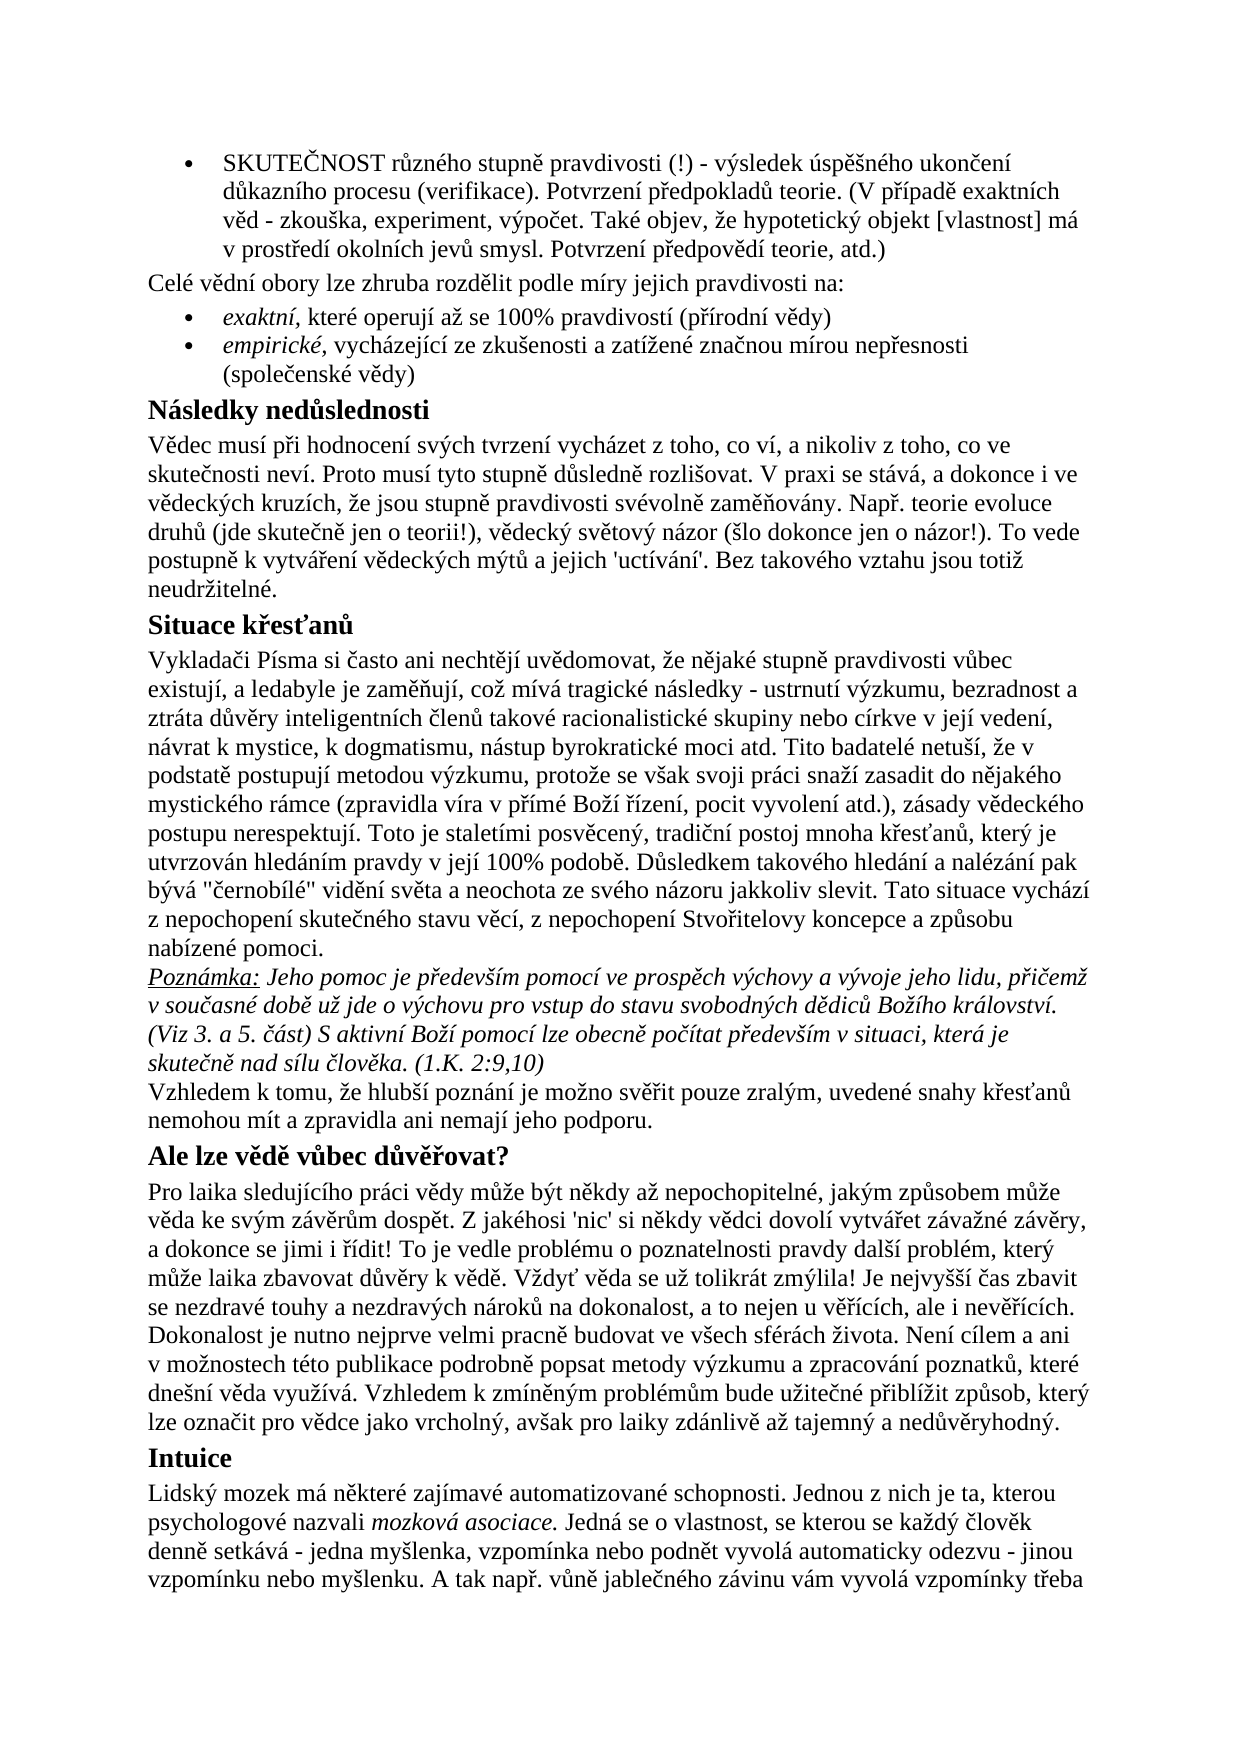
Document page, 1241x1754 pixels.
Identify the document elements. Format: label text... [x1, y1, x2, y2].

text Vědec musí při hodnocení svých tvrzení vycházet z toho, co ví, a nikoliv z toho, co ve skutečnosti neví. Proto musí tyto stupně důsledně rozlišovat. V praxi se stává, a dokonce i ve vědeckých kruzích, že jsou stupně pravdivosti svévolně zaměňovány. Např. teorie evoluce druhů (jde skutečně jen o teorii!), vědecký světový názor (šlo dokonce jen o názor!). To vede postupně k vytváření vědeckých mýtů a jejich 'uctívání'. Bez takového vztahu jsou totiž neudržitelné. [148, 430, 1093, 603]
list SKUTEČNOST různého stupně pravdivosti (!) - výsledek úspěšného ukončení důkazního procesu (verifikace). Potvrzení předpokladů teorie. (V případě exaktních věd - zkouška, experiment, výpočet. Také objev, že hypotetický objekt [vlastnost] má v prostředí okolních jevů smysl. Potvrzení předpovědí teorie, atd.) [185, 148, 1093, 263]
subtitle Následky nedůslednosti [148, 393, 1093, 425]
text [148, 1478, 1093, 1593]
text Vykladači Písma si často ani nechtějí uvědomovat, že nějaké stupně pravdivosti vůbec existují, a ledabyle je zaměňují, což mívá tragické následky - ustrnutí výzkumu, bezradnost a ztráta důvěry inteligentních členů takové racionalistické skupiny nebo církve v její vedení, návrat k mystice, k dogmatismu, nástup byrokratické moci atd. Tito badatelé netuší, že v podstatě postupují metodou výzkumu, protože se však svoji práci snaží zasadit do nějakého mystického rámce (zpravidla víra v přímé Boží řízení, pocit vyvolení atd.), zásady vědeckého postupu nerespektují. Toto je staletími posvěcený, tradiční postoj mnoha křesťanů, který je utvrzován hledáním pravdy v její 100% podobě. Důsledkem takového hledání a nalézání pak bývá "černobílé" vidění světa a neochota ze svého názoru jakkoliv slevit. Tato situace vychází z nepochopení skutečného stavu věcí, z nepochopení Stvořitelovy koncepce a způsobu nabízené pomoci. Poznámka: Jeho pomoc je především pomocí ve prospěch výchovy a vývoje jeho lidu, přičemž v současné době už jde o výchovu pro vstup do stavu svobodných dědiců Božího království. (Viz 5. část) S aktivní Boží pomocí lze obecně počítat především v situaci, která je skutečně nad sílu člověka. (1.K. 2:9,10) Vzhledem k tomu, že hlubší poznání je možno svěřit pouze zralým, uvedené snahy křesťanů nemohou mít a zpravidla ani nemají jeho podporu. [148, 646, 1093, 1134]
text Pro laika sledujícího práci vědy může být někdy až nepochopitelné, jakým způsobem může věda ke svým závěrům dospět. Z jakéhosi 'nic' si někdy vědci dovolí vytvářet závažné závěry, a dokonce se jimi i řídit! To je vedle problému o poznatelnosti pravdy další problém, který může laika zbavovat důvěry k vědě. Vždyť věda se už tolikrát zmýlila! Je nejvyšší čas zbavit se nezdravé touhy a nezdravých nároků na dokonalost, a to nejen u věřících, ale i nevěřících. Dokonalost je nutno nejprve velmi pracně budovat ve všech sférách života. Není cílem a ani v možnostech této publikace podrobně popsat metody výzkumu a zpracování poznatků, které dnešní věda využívá. Vzhledem k zmíněným problémům bude užitečné přiblížit způsob, který lze označit pro vědce jako vrcholný, avšak pro laiky zdánlivě až tajemný a nedůvěryhodný. [148, 1177, 1093, 1436]
text Celé vědní obory lze zhruba rozdělit podle míry jejich pravdivosti na: [148, 268, 1093, 296]
subtitle Situace křesťanů [148, 608, 1093, 640]
subtitle Intuice [148, 1441, 1093, 1473]
list empirické, vycházející ze zkušenosti a zatížené značnou mírou nepřesnosti (společenské vědy) [185, 330, 1093, 388]
list exaktní, které operují až se 100% pravdivostí (přírodní vědy) [185, 302, 1093, 330]
subtitle Ale lze vědě vůbec důvěřovat? [148, 1139, 1093, 1172]
